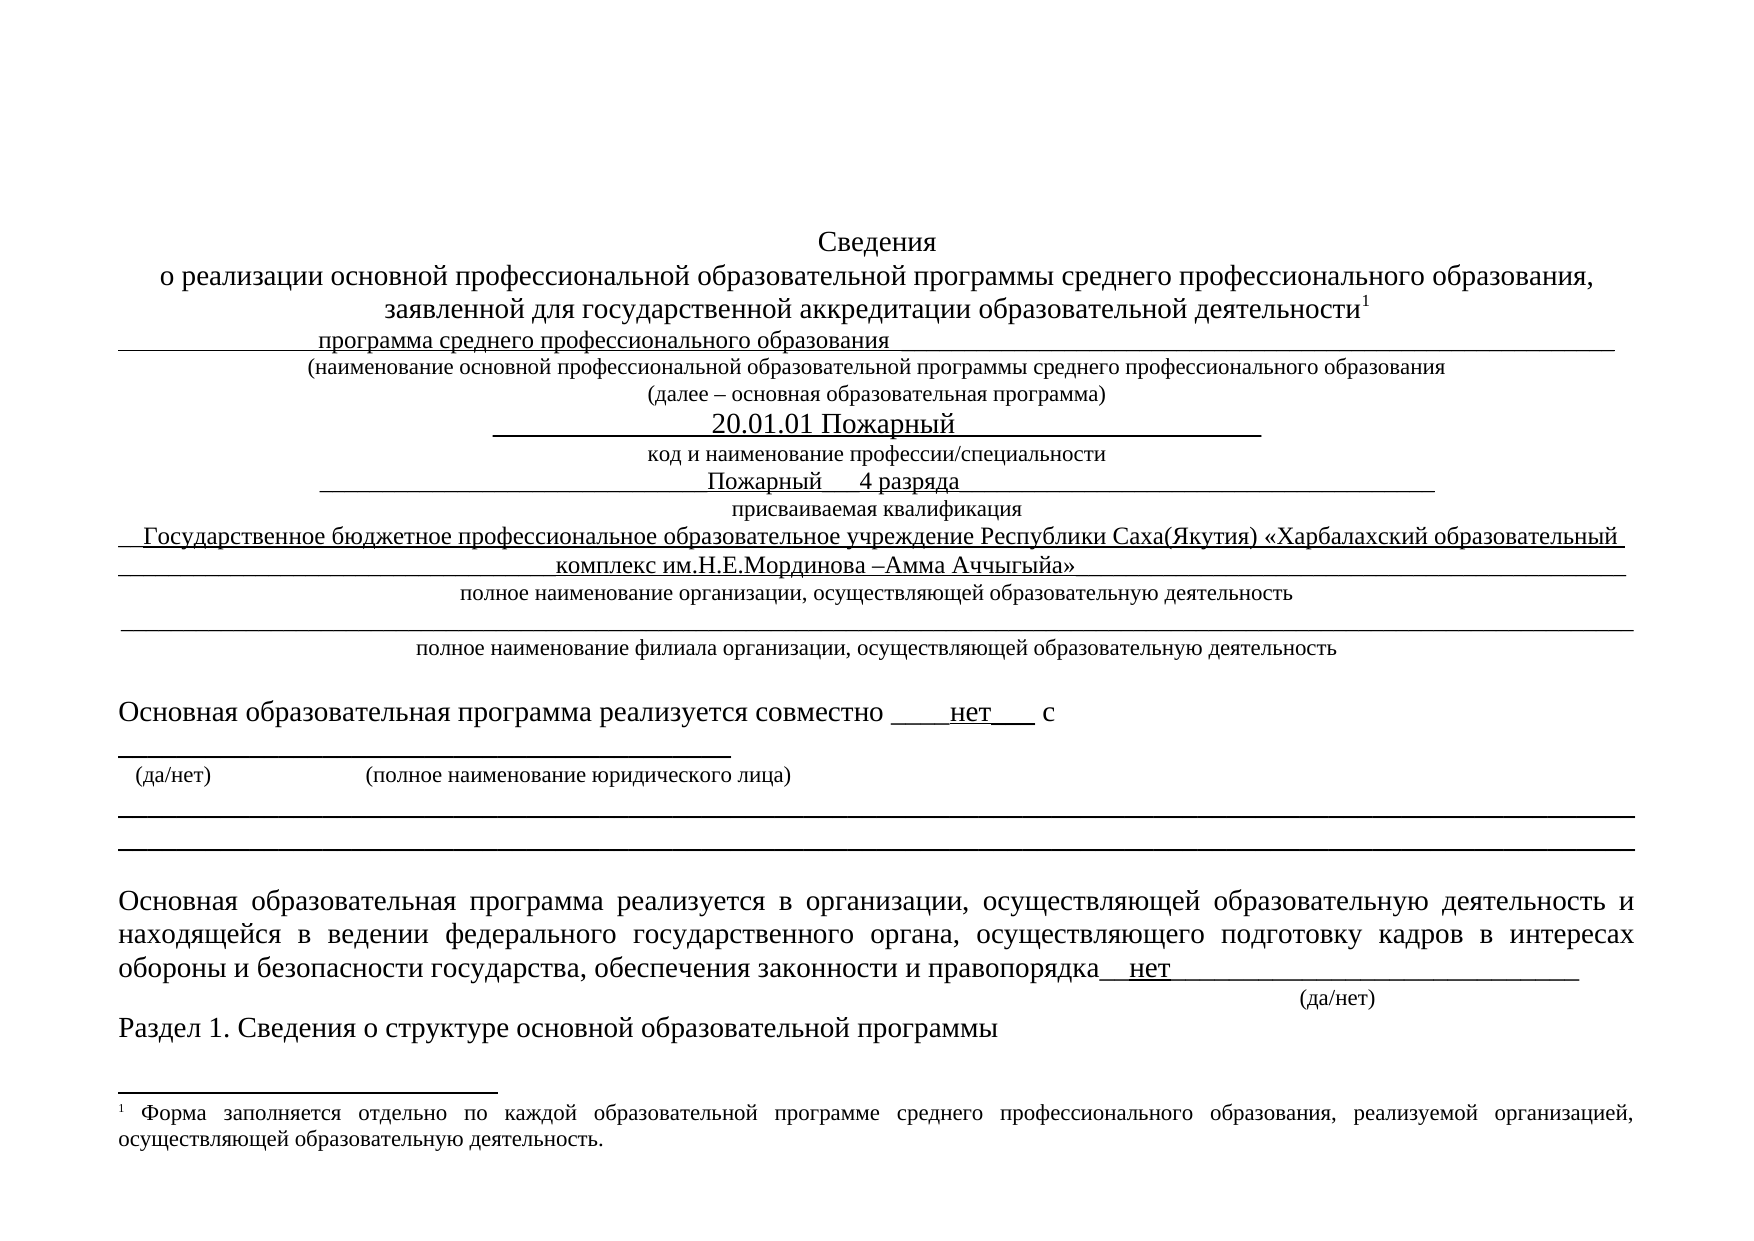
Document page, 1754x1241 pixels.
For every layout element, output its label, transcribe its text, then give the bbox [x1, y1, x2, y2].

text полное наименование организации, осуществляющей образовательную деятельность [118, 579, 1636, 605]
text _______________________________Пожарный___4 разряда______________________________________ [118, 466, 1636, 495]
text о реализации основной профессиональной образовательной программы среднего профессионального образования, [118, 258, 1636, 291]
text Сведения [118, 224, 1636, 258]
text ________________________________________________________________________________________________________ ________________________________________________________________________________________________________ [118, 787, 1636, 854]
text (далее – основная образовательная программа) [118, 380, 1636, 406]
text заявленной для государственной аккредитации образовательной деятельности [118, 291, 1636, 325]
text (наименование основной профессиональной образовательной программы среднего профессионального образования [118, 353, 1636, 380]
text Раздел 1. Сведения о структуре основной образовательной программы [118, 1010, 1636, 1043]
text Основная образовательная программа реализуется в организации, осуществляющей образовательную деятельность и находящейся в ведении федерального государственного органа, осуществляющего подготовку кадров в интересах обороны и безопасности государства, обеспечения законности и правопорядка__нет____________________________ [118, 883, 1636, 983]
text _______________20.01.01 Пожарный_____________________ [118, 406, 1636, 440]
text _________________________________________________________________________________________________________________________ [118, 605, 1636, 634]
text программа среднего профессионального образования _________________________________________________________ [118, 325, 1636, 353]
text присваиваемая квалификация [118, 495, 1636, 521]
text код и наименование профессии/специальности [118, 440, 1636, 466]
text Основная образовательная программа реализуется совместно ____нет___ с __________________________________________ (да/нет) (полное наименование юридического лица) [118, 694, 1636, 787]
text (да/нет) [1299, 983, 1636, 1010]
text полное наименование филиала организации, осуществляющей образовательную деятельность [118, 634, 1636, 660]
text __Государственное бюджетное профессиональное образовательное учреждение Республики Саха(Якутия) «Харбалахский образовательный ___________________________________комплекс им.Н.Е.Мординова –Амма Аччыгыйа»____________________________________________ [118, 521, 1636, 579]
